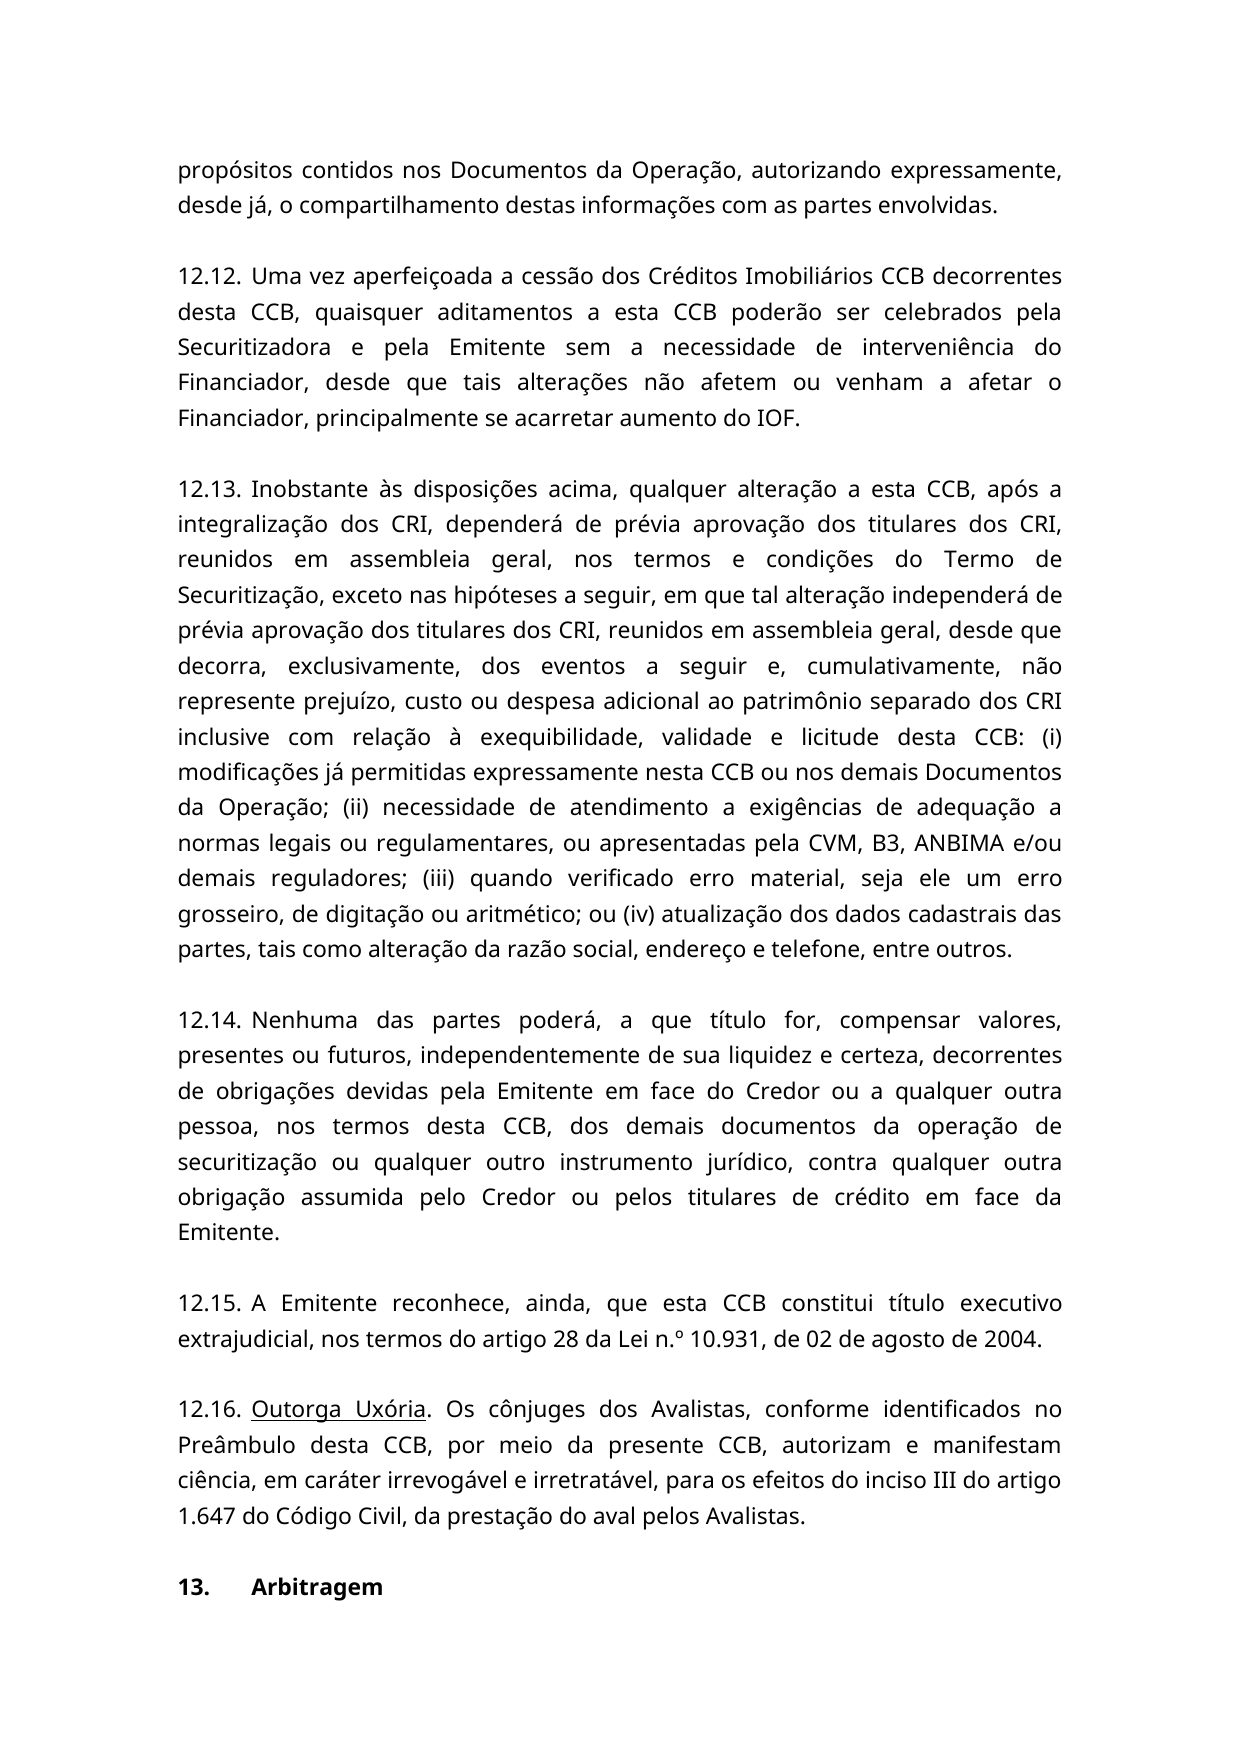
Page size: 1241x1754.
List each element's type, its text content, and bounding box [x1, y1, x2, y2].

text 13. Arbitragem [177, 1567, 1063, 1602]
text 12.13. Inobstante às disposições acima, qualquer alteração a esta CCB, após a integralização dos CRI, dependerá de prévia aprovação dos titulares dos CRI, reunidos em assembleia geral, nos termos e condições do Termo de Securitização, exceto nas hipóteses a seguir, em que tal alteração independerá de prévia aprovação dos titulares dos CRI, reunidos em assembleia geral, desde que decorra, exclusivamente, dos eventos a seguir e, cumulativamente, não represente prejuízo, custo ou despesa adicional ao patrimônio separado dos CRI inclusive com relação à exequibilidade, validade e licitude desta CCB: (i) modificações já permitidas expressamente nesta CCB ou nos demais Documentos da Operação; (ii) necessidade de atendimento a exigências de adequação a normas legais ou regulamentares, ou apresentadas pela CVM, B3, ANBIMA e/ou demais reguladores; (iii) quando verificado erro material, seja ele um erro grosseiro, de digitação ou aritmético; ou (iv) atualização dos dados cadastrais das partes, tais como alteração da razão social, endereço e telefone, entre outros. [177, 469, 1063, 964]
text 12.12. Uma vez aperfeiçoada a cessão dos Créditos Imobiliários CCB decorrentes desta CCB, quaisquer aditamentos a esta CCB poderão ser celebrados pela Securitizadora e pela Emitente sem a necessidade de interveniência do Financiador, desde que tais alterações não afetem ou venham a afetar o Financiador, principalmente se acarretar aumento do IOF. [177, 256, 1063, 433]
text 12.16. Outorga Uxória. Os cônjuges dos Avalistas, conforme identificados no Preâmbulo desta CCB, por meio da presente CCB, autorizam e manifestam ciência, em caráter irrevogável e irretratável, para os efeitos do inciso III do artigo 1.647 do Código Civil, da prestação do aval pelos Avalistas. [177, 1389, 1063, 1531]
text 12.15. A Emitente reconhece, ainda, que esta CCB constitui título executivo extrajudicial, nos termos do artigo 28 da Lei n.º 10.931, de 02 de agosto de 2004. [177, 1283, 1063, 1354]
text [177, 150, 1063, 221]
text 12.14. Nenhuma das partes poderá, a que título for, compensar valores, presentes ou futuros, independentemente de sua liquidez e certeza, decorrentes de obrigações devidas pela Emitente em face do Credor ou a qualquer outra pessoa, nos termos desta CCB, dos demais documentos da operação de securitização ou qualquer outro instrumento jurídico, contra qualquer outra obrigação assumida pelo Credor ou pelos titulares de crédito em face da Emitente. [177, 1000, 1063, 1248]
